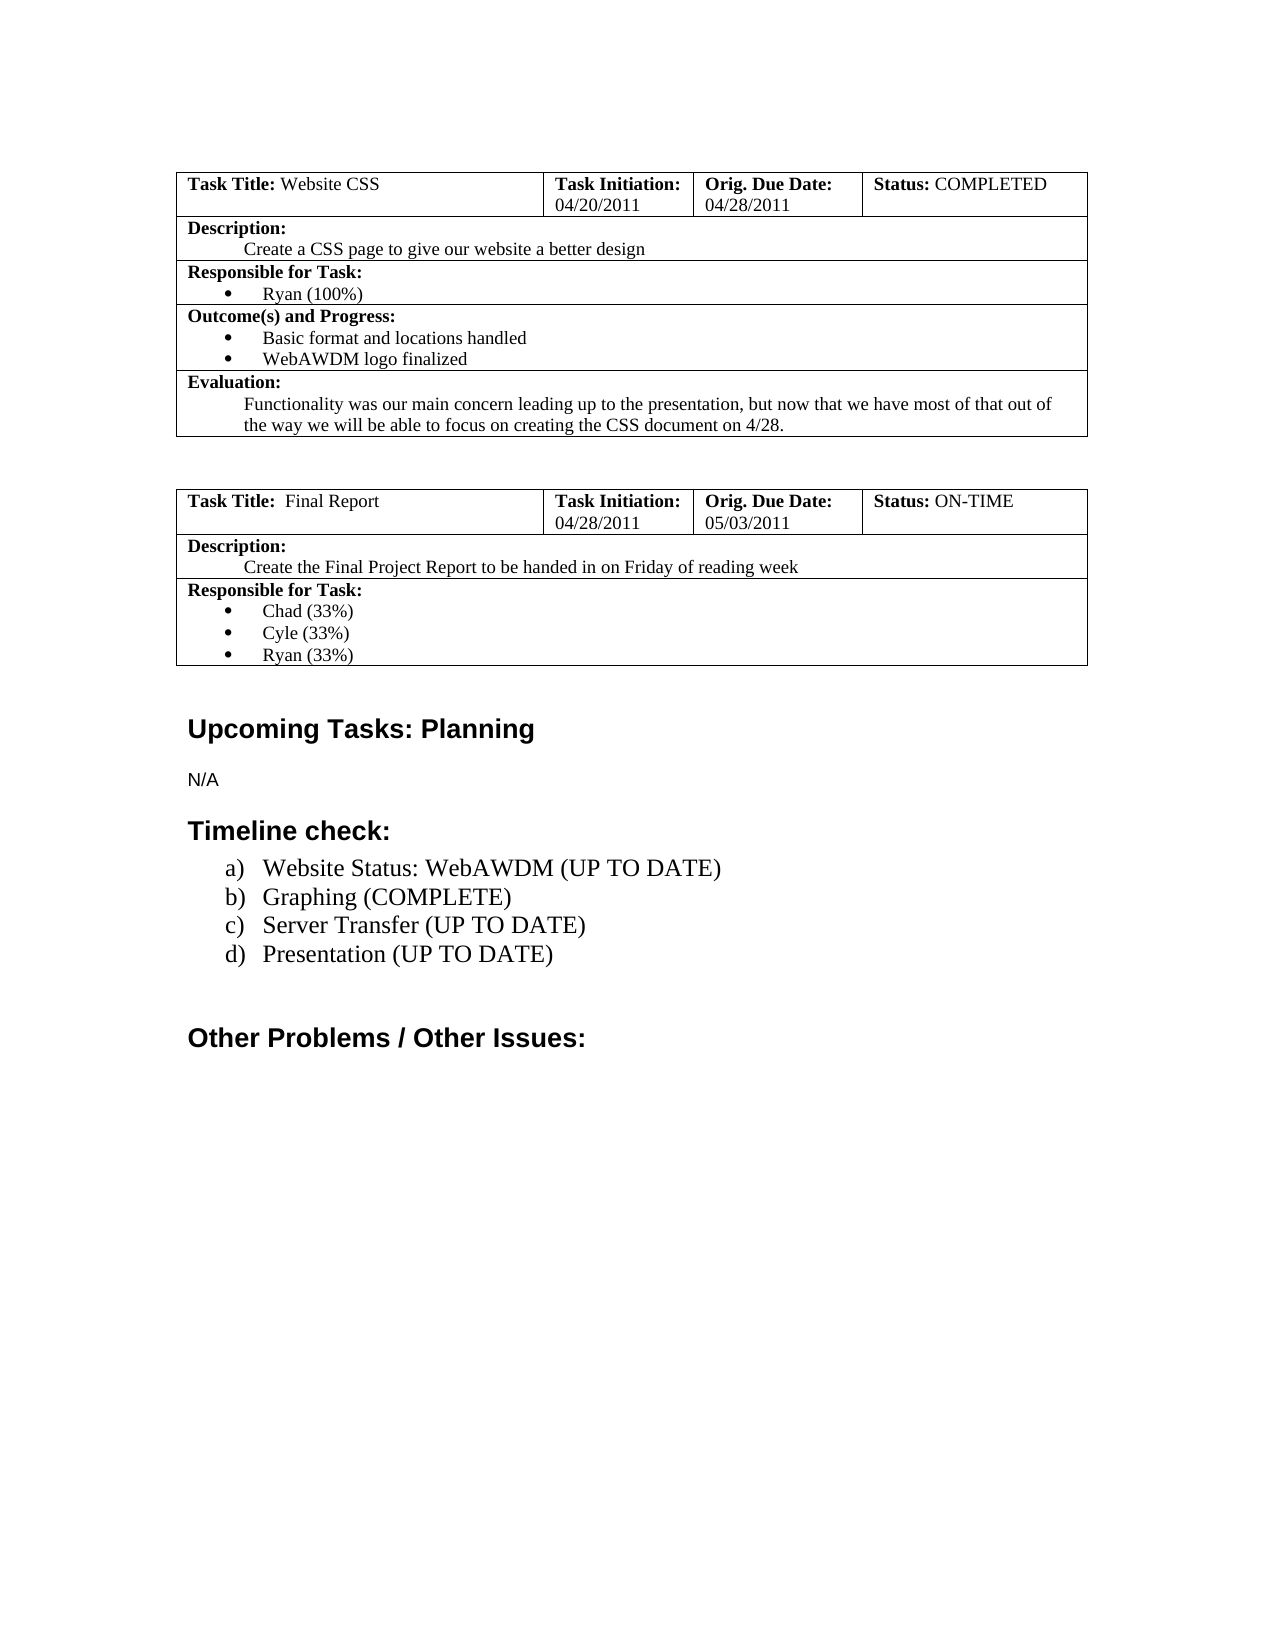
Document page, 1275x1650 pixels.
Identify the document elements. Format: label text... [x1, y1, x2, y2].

list Presentation (UP TO DATE) [225, 939, 1087, 968]
list Server Transfer (UP TO DATE) [225, 910, 1087, 939]
table_header Orig. Due Date: 05/03/2011 [694, 490, 862, 533]
table_cell Responsible for Task: (33%) Cyle (33%) Ryan (33%) [177, 579, 1087, 665]
subtitle Upcoming Tasks: Planning [187, 713, 1087, 744]
table_header Task Title: Final Report [177, 490, 543, 533]
table_header Task Initiation: 04/28/2011 [544, 490, 693, 533]
table_cell Evaluation: Functionality was our main concern leading up to the presentation, but now that we have most of that out of the way we will be able to focus on creating the CSS document on 4/28. [177, 371, 1087, 436]
table_header Orig. Due Date: 04/28/2011 [694, 173, 862, 216]
subtitle Other Problems / Other Issues: [187, 1022, 1087, 1053]
table_header Task Title: Website CSS [177, 173, 543, 216]
list Graphing (COMPLETE) [225, 882, 1087, 910]
subtitle N/A [187, 769, 1087, 790]
table_header Status: COMPLETED [863, 173, 1087, 216]
subtitle Timeline check: [187, 815, 1087, 847]
table_cell Description: Create a CSS page to give our website a better design [177, 217, 1087, 260]
table_header Task Initiation: 04/20/2011 [544, 173, 693, 216]
list Website Status: WebAWDM (UP TO DATE) [225, 853, 1087, 882]
table_cell Outcome(s) and Progress: Basic format and locations handled WebAWDM logo finalized [177, 305, 1087, 370]
table_header Status: ON-TIME [863, 490, 1087, 533]
table_cell Responsible for Task: Ryan (100%) [177, 261, 1087, 304]
table_cell Description: Create the Final Project Report to be handed in on Friday of reading week [177, 535, 1087, 578]
